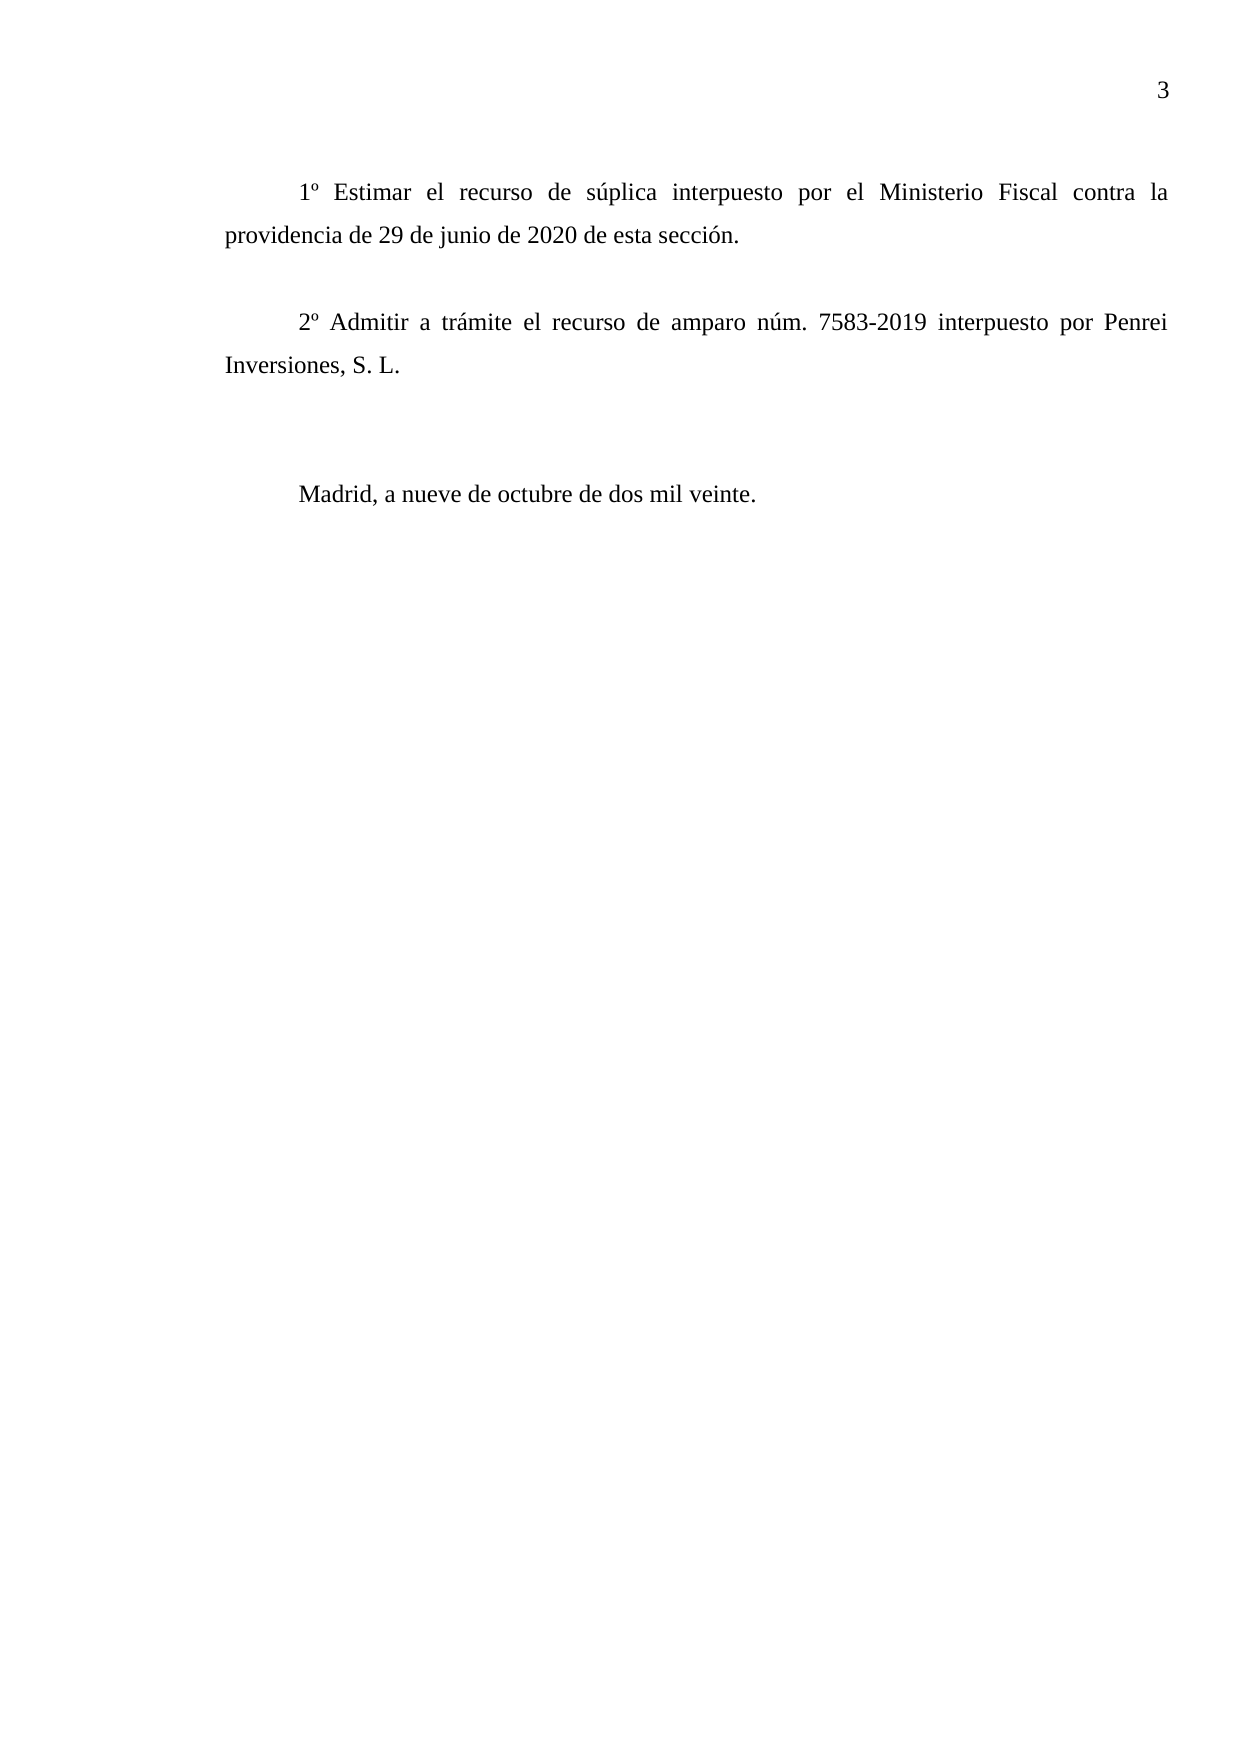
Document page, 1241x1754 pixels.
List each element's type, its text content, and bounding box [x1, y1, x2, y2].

text 2º Admitir a trámite el recurso de amparo núm. 7583-2019 interpuesto por Penrei Inversiones, S. L. [224, 307, 1169, 378]
text Madrid, a nueve de octubre de dos mil veinte. [224, 479, 1169, 508]
text 1º Estimar el recurso de súplica interpuesto por el Ministerio Fiscal contra la providencia de 29 de junio de 2020 de esta sección. [224, 177, 1169, 249]
